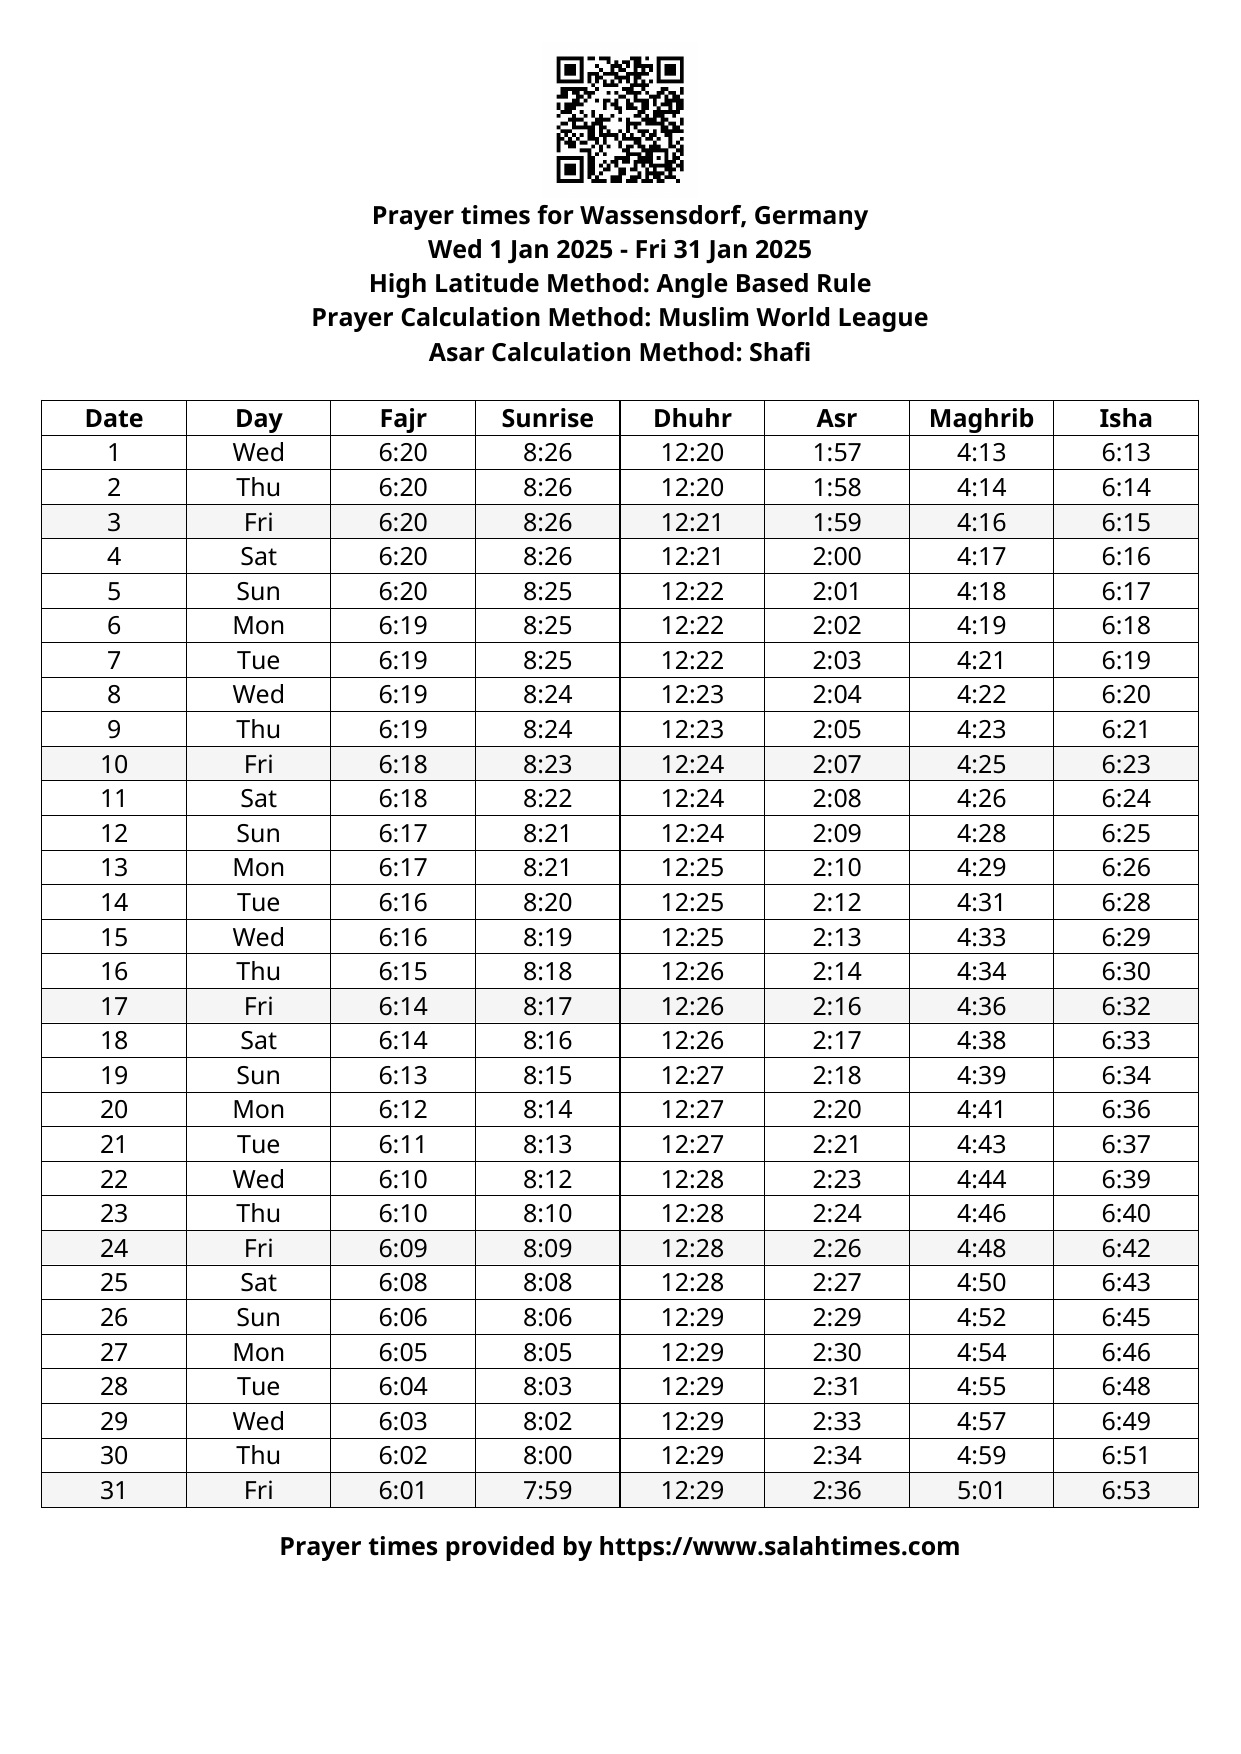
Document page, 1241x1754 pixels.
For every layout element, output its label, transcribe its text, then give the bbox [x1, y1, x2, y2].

table_cell 8:18 [476, 954, 619, 988]
table_cell 21 [42, 1127, 186, 1161]
table_cell 6:20 [331, 436, 475, 469]
table_cell 27 [42, 1335, 186, 1368]
table_cell 4:29 [910, 851, 1053, 884]
table_cell 6:10 [331, 1162, 475, 1195]
table_cell 12:25 [621, 851, 764, 884]
table_cell Mon [187, 1335, 330, 1368]
table_cell Tue [187, 643, 330, 677]
table_cell 4:44 [910, 1162, 1053, 1195]
table_cell 23 [42, 1196, 186, 1230]
table_cell 4:55 [910, 1369, 1053, 1403]
table_cell 2:26 [765, 1231, 909, 1264]
table_cell 2:23 [765, 1162, 909, 1195]
table_cell 6:02 [331, 1439, 475, 1472]
table_cell 6:43 [1054, 1266, 1198, 1299]
table_cell 6:20 [331, 574, 475, 607]
table_cell 12:29 [621, 1369, 764, 1403]
table_cell 6:18 [331, 747, 475, 780]
table_cell 28 [42, 1369, 186, 1403]
table_cell 12:21 [621, 539, 764, 573]
table_cell 6:23 [1054, 747, 1198, 780]
table_cell 6:51 [1054, 1439, 1198, 1472]
table_cell 12:23 [621, 712, 764, 746]
table_cell 1:57 [765, 436, 909, 469]
table_cell 8:23 [476, 747, 619, 780]
table_cell 22 [42, 1162, 186, 1195]
table_cell 4:52 [910, 1300, 1053, 1334]
table_cell 8:02 [476, 1404, 619, 1437]
table_cell 9 [42, 712, 186, 746]
table_cell 12:27 [621, 1127, 764, 1161]
table_cell 25 [42, 1266, 186, 1299]
table_cell 4:17 [910, 539, 1053, 573]
table_cell 14 [42, 885, 186, 919]
table_cell Tue [187, 1369, 330, 1403]
table_cell 6:15 [331, 954, 475, 988]
table_header Fajr [331, 401, 475, 434]
table_cell Sun [187, 574, 330, 607]
table_cell 6:20 [1054, 678, 1198, 711]
table_cell 8:24 [476, 678, 619, 711]
table_cell 6:19 [331, 609, 475, 642]
table_cell 12:28 [621, 1196, 764, 1230]
table_cell 16 [42, 954, 186, 988]
table_header Sunrise [476, 401, 619, 434]
table_cell 6:46 [1054, 1335, 1198, 1368]
table_cell Thu [187, 954, 330, 988]
table_header Dhuhr [621, 401, 764, 434]
table_cell 12:24 [621, 816, 764, 849]
table_cell 2:21 [765, 1127, 909, 1161]
table_cell 8:10 [476, 1196, 619, 1230]
table_cell 8:00 [476, 1439, 619, 1472]
table_cell 4:50 [910, 1266, 1053, 1299]
table_header Asr [765, 401, 909, 434]
table_cell Tue [187, 885, 330, 919]
table_cell Wed [187, 920, 330, 953]
table_cell 12:20 [621, 436, 764, 469]
table_cell 5:01 [910, 1473, 1053, 1507]
table_cell 6:11 [331, 1127, 475, 1161]
table_cell 29 [42, 1404, 186, 1437]
table_cell 6:36 [1054, 1093, 1198, 1126]
table_cell 1:59 [765, 505, 909, 538]
table_cell 6:16 [331, 920, 475, 953]
table_cell 12:25 [621, 920, 764, 953]
table_cell 12:26 [621, 954, 764, 988]
table_cell 1 [42, 436, 186, 469]
table_cell Fri [187, 989, 330, 1022]
table_cell 2:17 [765, 1024, 909, 1057]
table_cell 4:19 [910, 609, 1053, 642]
table_cell 2:07 [765, 747, 909, 780]
table_cell 6:33 [1054, 1024, 1198, 1057]
table_cell 6:30 [1054, 954, 1198, 988]
table_cell 4:34 [910, 954, 1053, 988]
table_cell 12:21 [621, 505, 764, 538]
table_cell 8:16 [476, 1024, 619, 1057]
table_cell 8:26 [476, 539, 619, 573]
table_cell 2:14 [765, 954, 909, 988]
table_cell 2:27 [765, 1266, 909, 1299]
text Wed 1 Jan 2025 - Fri 31 Jan 2025 [42, 232, 1198, 266]
table_cell Wed [187, 678, 330, 711]
table_cell Sat [187, 539, 330, 573]
table_cell 2:20 [765, 1093, 909, 1126]
table_cell 4:43 [910, 1127, 1053, 1161]
table_cell 6:14 [331, 1024, 475, 1057]
table_cell 4:28 [910, 816, 1053, 849]
table_cell 4:14 [910, 470, 1053, 504]
table_cell 6:53 [1054, 1473, 1198, 1507]
table_cell 6:12 [331, 1093, 475, 1126]
table_cell 24 [42, 1231, 186, 1264]
table_cell 8:22 [476, 781, 619, 815]
table_cell 2:31 [765, 1369, 909, 1403]
table_cell 8:08 [476, 1266, 619, 1299]
table_cell Fri [187, 747, 330, 780]
table_cell 7 [42, 643, 186, 677]
table_cell 7:59 [476, 1473, 619, 1507]
table_cell 6:04 [331, 1369, 475, 1403]
table_cell 6:14 [331, 989, 475, 1022]
table_cell 18 [42, 1024, 186, 1057]
table_cell Thu [187, 712, 330, 746]
text Prayer Calculation Method: Muslim World League [42, 300, 1198, 334]
table_cell 20 [42, 1093, 186, 1126]
table_cell 8:25 [476, 643, 619, 677]
table_cell 10 [42, 747, 186, 780]
text Prayer times for Wassensdorf, Germany [42, 198, 1198, 232]
table_cell 12:23 [621, 678, 764, 711]
table_cell 2:24 [765, 1196, 909, 1230]
table_cell 12:22 [621, 574, 764, 607]
table_cell 2:01 [765, 574, 909, 607]
table_cell 19 [42, 1058, 186, 1092]
table_cell 2:03 [765, 643, 909, 677]
table_cell 15 [42, 920, 186, 953]
table_cell 2:04 [765, 678, 909, 711]
table_cell 4:38 [910, 1024, 1053, 1057]
table_cell 2:33 [765, 1404, 909, 1437]
table_cell 8:25 [476, 574, 619, 607]
table_cell 6:26 [1054, 851, 1198, 884]
table_cell 8:13 [476, 1127, 619, 1161]
table_cell 2:12 [765, 885, 909, 919]
table_cell 6:34 [1054, 1058, 1198, 1092]
table_cell 6:28 [1054, 885, 1198, 919]
table_cell 12:29 [621, 1404, 764, 1437]
table_cell 1:58 [765, 470, 909, 504]
table_cell 12:25 [621, 885, 764, 919]
table_cell 3 [42, 505, 186, 538]
table_cell 6:42 [1054, 1231, 1198, 1264]
table_cell 6:48 [1054, 1369, 1198, 1403]
table_cell 6:19 [331, 712, 475, 746]
table_cell 4:23 [910, 712, 1053, 746]
table_cell 6:13 [1054, 436, 1198, 469]
table_cell 12:26 [621, 989, 764, 1022]
table_cell 6:32 [1054, 989, 1198, 1022]
table_cell 6:05 [331, 1335, 475, 1368]
table_cell 12:24 [621, 781, 764, 815]
table_cell 6:16 [331, 885, 475, 919]
table_cell 12:24 [621, 747, 764, 780]
table_cell 4:13 [910, 436, 1053, 469]
table_cell 6:25 [1054, 816, 1198, 849]
table_cell 4:26 [910, 781, 1053, 815]
table_cell 2:29 [765, 1300, 909, 1334]
table_cell Sat [187, 781, 330, 815]
table_cell 2:00 [765, 539, 909, 573]
table_cell 6:29 [1054, 920, 1198, 953]
table_cell 12:22 [621, 643, 764, 677]
table_cell 6:24 [1054, 781, 1198, 815]
table_cell 8:06 [476, 1300, 619, 1334]
table_cell 12:29 [621, 1473, 764, 1507]
table_cell 2:10 [765, 851, 909, 884]
table_header Date [42, 401, 186, 434]
table_cell 8:21 [476, 816, 619, 849]
table_cell 8:12 [476, 1162, 619, 1195]
table_cell 4:33 [910, 920, 1053, 953]
table_cell 12:28 [621, 1231, 764, 1264]
table_cell 6:40 [1054, 1196, 1198, 1230]
table_cell Fri [187, 505, 330, 538]
table_cell 6:13 [331, 1058, 475, 1092]
text High Latitude Method: Angle Based Rule [42, 266, 1198, 300]
table_cell Wed [187, 1404, 330, 1437]
table_cell 8:15 [476, 1058, 619, 1092]
table_cell 6:10 [331, 1196, 475, 1230]
table_cell 6:17 [331, 851, 475, 884]
table_cell 12:29 [621, 1335, 764, 1368]
table_header Isha [1054, 401, 1198, 434]
table_cell 6:16 [1054, 539, 1198, 573]
table_cell 2:36 [765, 1473, 909, 1507]
table_cell 2:09 [765, 816, 909, 849]
table_cell Thu [187, 1196, 330, 1230]
table_cell 4:54 [910, 1335, 1053, 1368]
table_cell Sat [187, 1024, 330, 1057]
table_header Day [187, 401, 330, 434]
table_cell Mon [187, 851, 330, 884]
table_cell 2:05 [765, 712, 909, 746]
table_cell 8:03 [476, 1369, 619, 1403]
table_cell 4:59 [910, 1439, 1053, 1472]
table_cell 8 [42, 678, 186, 711]
table_cell 6:03 [331, 1404, 475, 1437]
table_cell 2:18 [765, 1058, 909, 1092]
table_cell 2 [42, 470, 186, 504]
table_cell 4 [42, 539, 186, 573]
table_cell 8:20 [476, 885, 619, 919]
table_cell 26 [42, 1300, 186, 1334]
table_cell 8:26 [476, 470, 619, 504]
table_cell 2:13 [765, 920, 909, 953]
table_cell 4:41 [910, 1093, 1053, 1126]
table_cell 4:21 [910, 643, 1053, 677]
table_cell 2:02 [765, 609, 909, 642]
table_cell Thu [187, 1439, 330, 1472]
table_cell 8:19 [476, 920, 619, 953]
table_cell Tue [187, 1127, 330, 1161]
table_cell 13 [42, 851, 186, 884]
table_cell 11 [42, 781, 186, 815]
picture [542, 41, 699, 198]
table_cell 6:06 [331, 1300, 475, 1334]
table_cell 6:45 [1054, 1300, 1198, 1334]
table_cell Sun [187, 816, 330, 849]
table_cell 12:26 [621, 1024, 764, 1057]
table_cell 8:05 [476, 1335, 619, 1368]
table_cell 2:08 [765, 781, 909, 815]
table_cell 6:19 [1054, 643, 1198, 677]
table_cell 6:21 [1054, 712, 1198, 746]
table_cell 6:15 [1054, 505, 1198, 538]
table_cell 6:09 [331, 1231, 475, 1264]
table_cell 6:08 [331, 1266, 475, 1299]
table_cell 6:37 [1054, 1127, 1198, 1161]
table_cell Mon [187, 609, 330, 642]
table_cell Sat [187, 1266, 330, 1299]
table_cell 12:29 [621, 1300, 764, 1334]
table_cell 4:22 [910, 678, 1053, 711]
table_cell Fri [187, 1231, 330, 1264]
table_cell 17 [42, 989, 186, 1022]
table_cell 6:20 [331, 505, 475, 538]
table_header Maghrib [910, 401, 1053, 434]
table_cell 6:19 [331, 643, 475, 677]
table_cell 6:39 [1054, 1162, 1198, 1195]
table_cell 6:20 [331, 539, 475, 573]
table_cell 8:21 [476, 851, 619, 884]
table_cell 12:28 [621, 1162, 764, 1195]
table_cell 6:49 [1054, 1404, 1198, 1437]
table_cell 31 [42, 1473, 186, 1507]
table_cell 6:18 [1054, 609, 1198, 642]
table_cell 12:22 [621, 609, 764, 642]
table_cell 12:27 [621, 1093, 764, 1126]
table_cell 4:48 [910, 1231, 1053, 1264]
table_cell 4:31 [910, 885, 1053, 919]
table_cell 6:18 [331, 781, 475, 815]
table_cell 4:57 [910, 1404, 1053, 1437]
table_cell Fri [187, 1473, 330, 1507]
table_cell 6:01 [331, 1473, 475, 1507]
table_cell 6:19 [331, 678, 475, 711]
text Prayer times provided by https://www.salahtimes.com [42, 1528, 1198, 1563]
table_cell 8:24 [476, 712, 619, 746]
table_cell 2:30 [765, 1335, 909, 1368]
table_cell 8:26 [476, 436, 619, 469]
table_cell 12:27 [621, 1058, 764, 1092]
table_cell 4:18 [910, 574, 1053, 607]
table_cell 8:17 [476, 989, 619, 1022]
table_cell 8:25 [476, 609, 619, 642]
table_cell 4:25 [910, 747, 1053, 780]
table_cell 12:20 [621, 470, 764, 504]
table_cell 5 [42, 574, 186, 607]
table_cell Sun [187, 1300, 330, 1334]
table_cell 8:26 [476, 505, 619, 538]
table_cell 4:16 [910, 505, 1053, 538]
table_cell 6:14 [1054, 470, 1198, 504]
table_cell 4:39 [910, 1058, 1053, 1092]
table_cell Mon [187, 1093, 330, 1126]
table_cell Wed [187, 436, 330, 469]
table_cell 8:14 [476, 1093, 619, 1126]
text Asar Calculation Method: Shafi [42, 334, 1198, 368]
table_cell 6:17 [1054, 574, 1198, 607]
table_cell Wed [187, 1162, 330, 1195]
table_cell 4:46 [910, 1196, 1053, 1230]
table_cell 6 [42, 609, 186, 642]
table_cell 8:09 [476, 1231, 619, 1264]
table_cell 12:29 [621, 1439, 764, 1472]
table_cell Sun [187, 1058, 330, 1092]
table_cell 2:34 [765, 1439, 909, 1472]
table_cell Thu [187, 470, 330, 504]
table_cell 30 [42, 1439, 186, 1472]
table_cell 4:36 [910, 989, 1053, 1022]
table_cell 6:20 [331, 470, 475, 504]
table_cell 12 [42, 816, 186, 849]
table_cell 2:16 [765, 989, 909, 1022]
table_cell 12:28 [621, 1266, 764, 1299]
table_cell 6:17 [331, 816, 475, 849]
